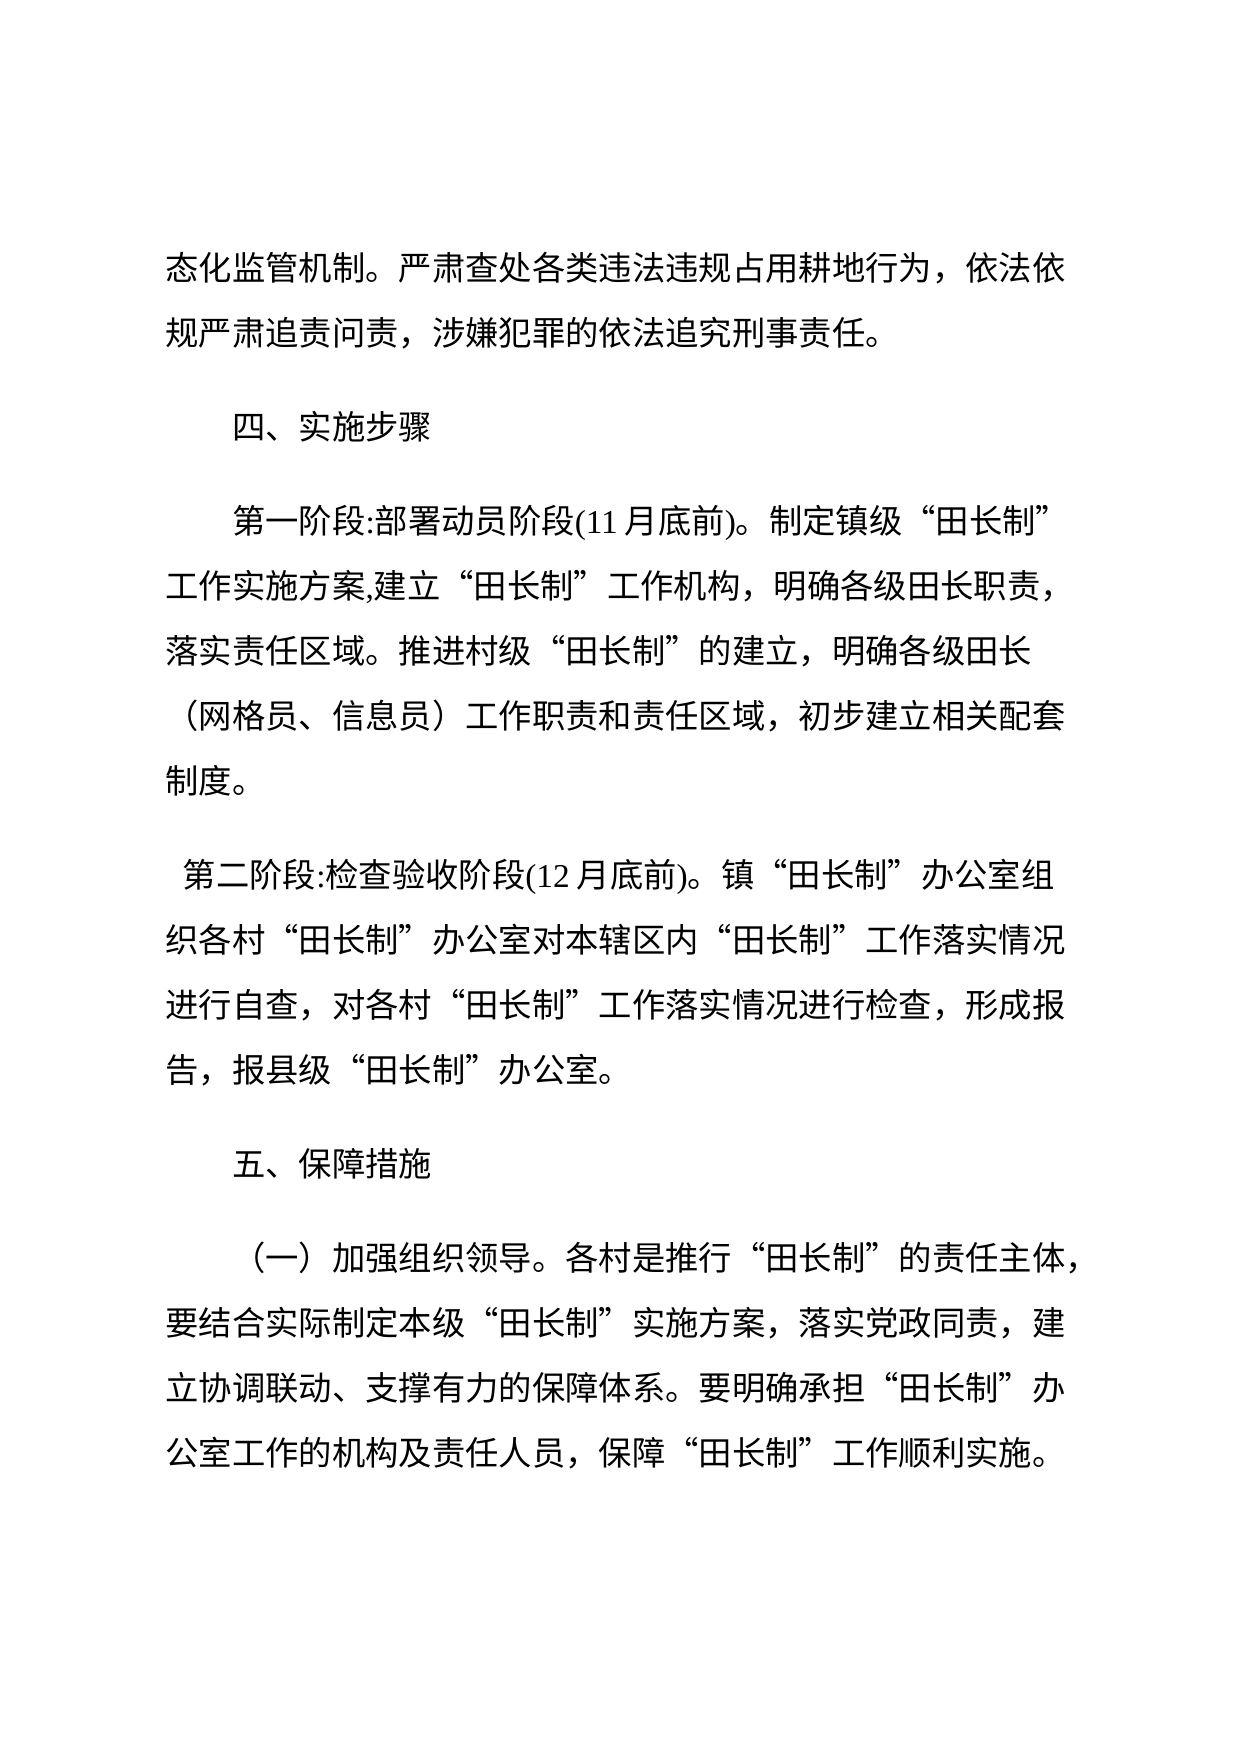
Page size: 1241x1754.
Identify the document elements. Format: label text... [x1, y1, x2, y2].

text 五、保障措施 [165, 1129, 1087, 1194]
text （一）加强组织领导。各村是推行“田长制”的责任主体，要结合实际制定本级“田长制”实施方案，落实党政同责，建立协调联动、支撑有力的保障体系。要明确承担“田长制”办公室工作的机构及责任人员，保障“田长制”工作顺利实施。 [165, 1224, 1087, 1484]
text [165, 233, 1087, 363]
text 第二阶段:检查验收阶段(12月底前)。镇“田长制”办公室组织各村“田长制”办公室对本辖区内“田长制”工作落实情况进行自查，对各村“田长制”工作落实情况进行检查，形成报告，报县级“田长制”办公室。 [165, 840, 1087, 1100]
text 四、实施步骤 [165, 392, 1087, 457]
text 第一阶段:部署动员阶段(11月底前)。制定镇级“田长制”工作实施方案,建立“田长制”工作机构，明确各级田长职责，落实责任区域。推进村级“田长制”的建立，明确各级田长（网格员、信息员）工作职责和责任区域，初步建立相关配套制度。 [165, 486, 1087, 811]
